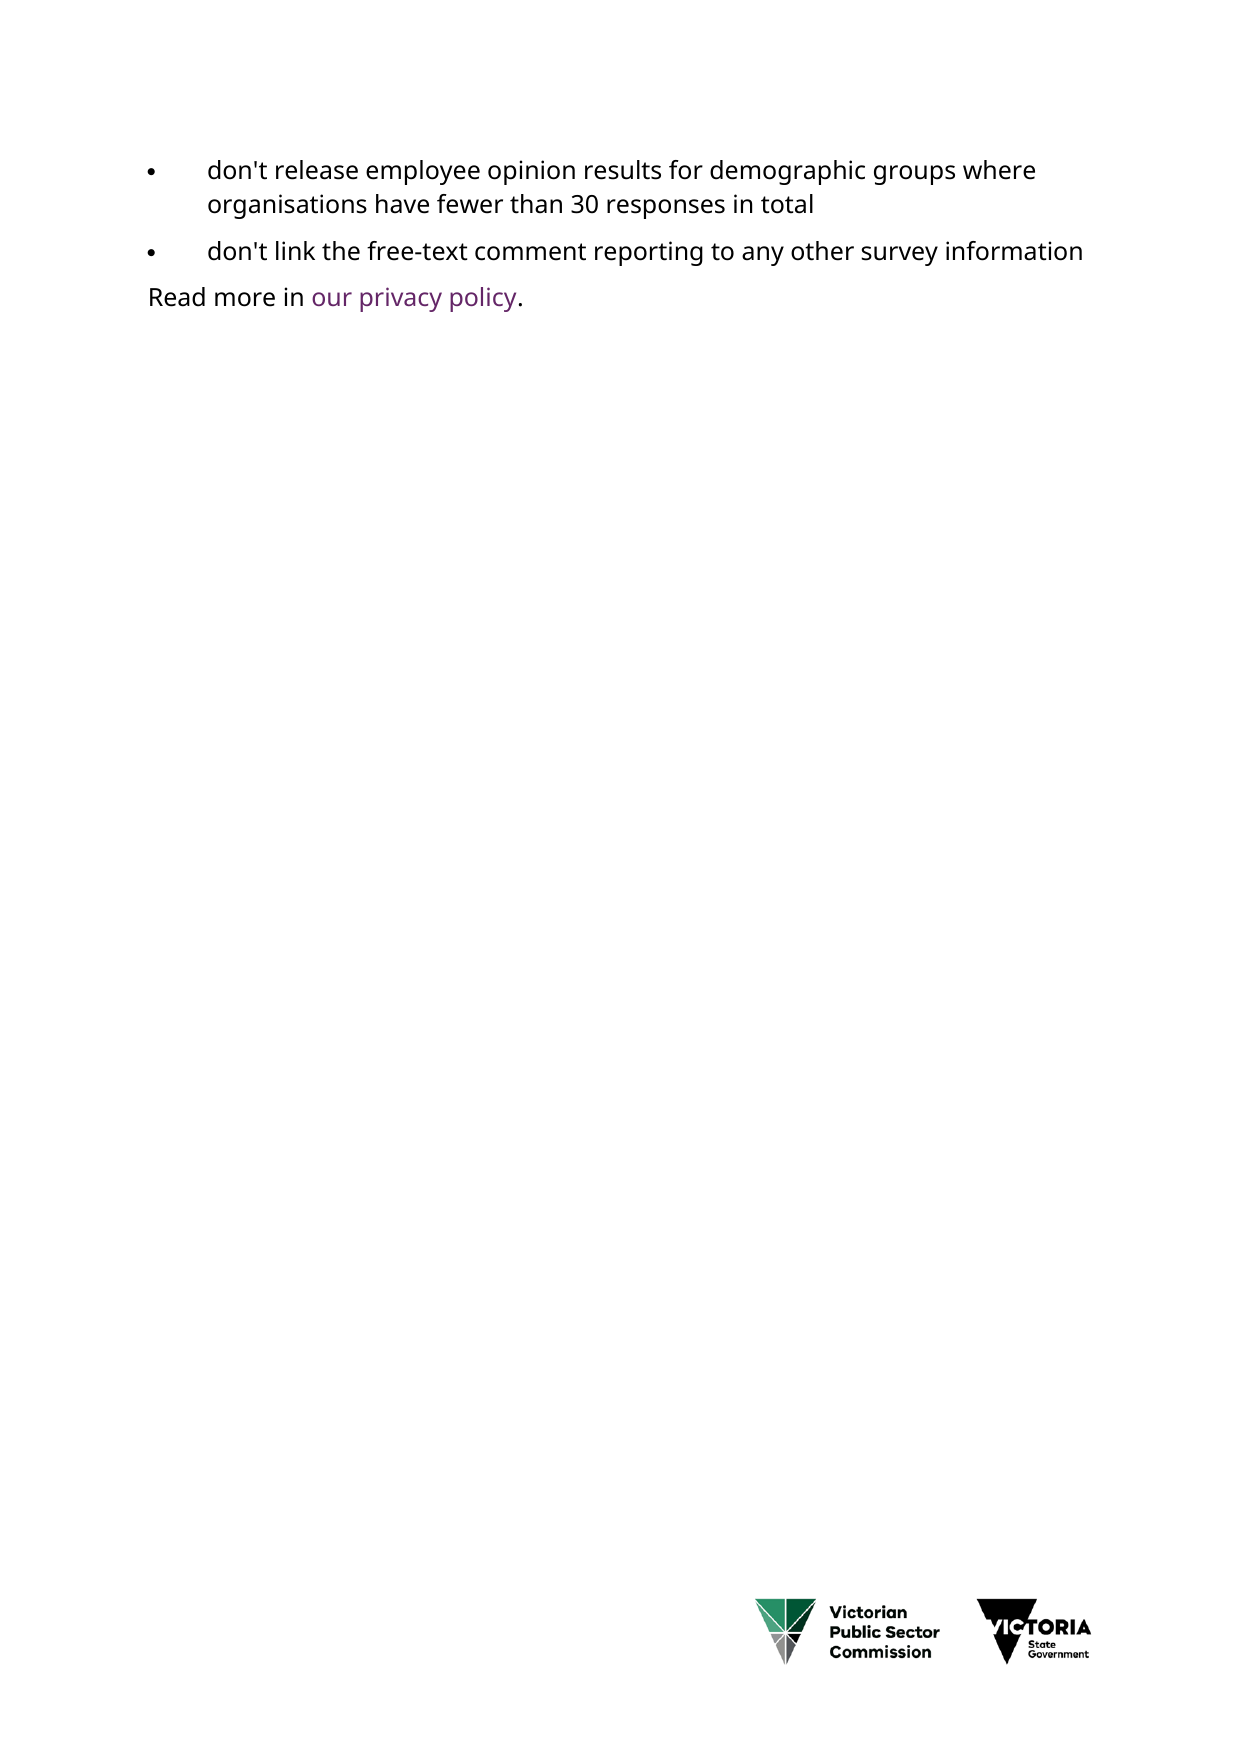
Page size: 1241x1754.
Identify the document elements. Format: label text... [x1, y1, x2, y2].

picture [754, 1598, 1093, 1666]
list don't release employee opinion results for demographic groups where organisations have fewer than 30 responses in total [148, 153, 1092, 221]
list don't link the free-text comment reporting to any other survey information [148, 233, 1092, 267]
text Read more in our privacy policy. [148, 280, 1092, 314]
